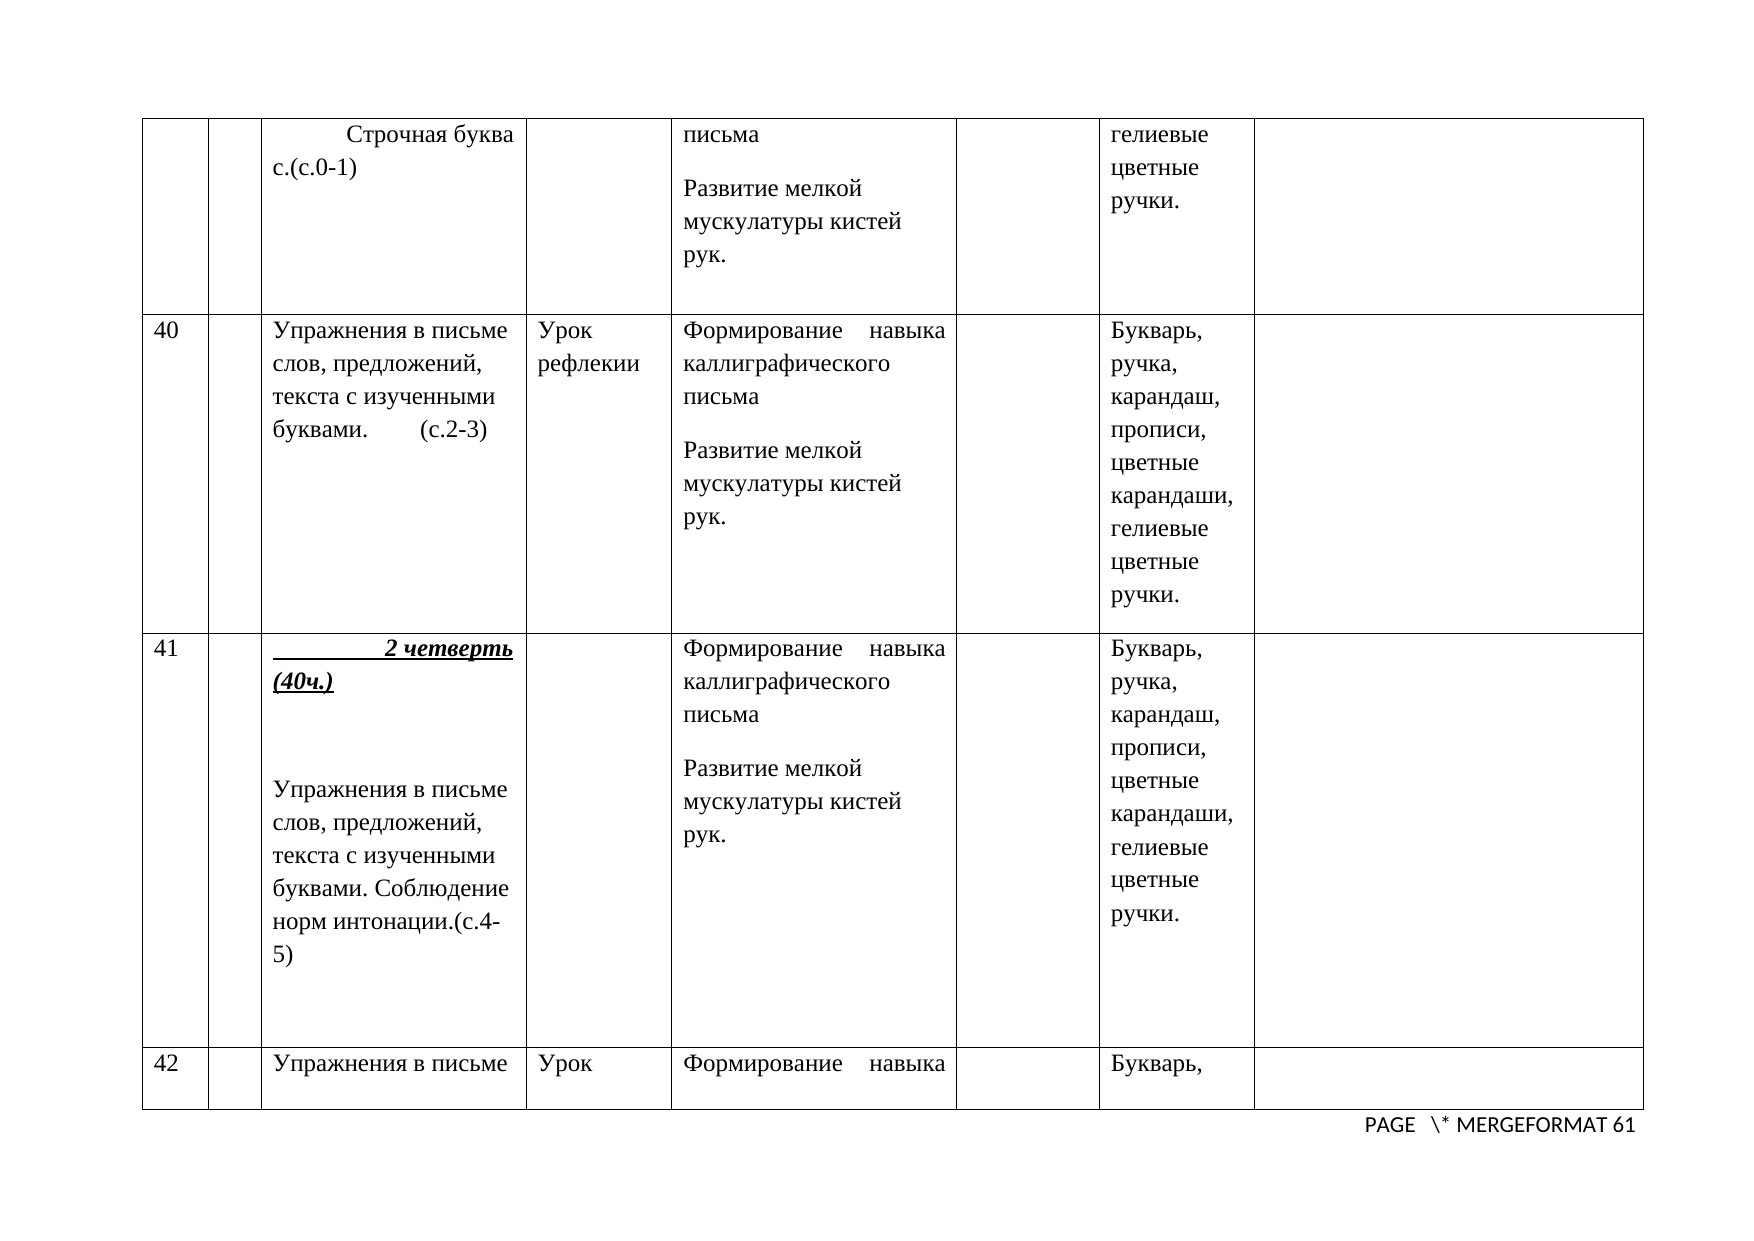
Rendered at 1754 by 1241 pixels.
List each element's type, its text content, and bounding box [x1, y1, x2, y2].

table_cell 41 [143, 634, 208, 1047]
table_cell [262, 1048, 526, 1109]
table_cell Формирование навыка каллиграфического письма Развитие мелкой мускулатуры кистей рук. [672, 315, 956, 632]
table_cell [209, 1048, 261, 1109]
table_cell [209, 315, 261, 632]
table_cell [1100, 1048, 1254, 1109]
table_cell [957, 315, 1099, 632]
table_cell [1100, 119, 1254, 314]
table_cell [527, 119, 671, 314]
table_cell Урок рефлекии [527, 1048, 671, 1109]
table_cell Букварь, ручка, карандаш, прописи, цветные карандаши, гелиевые цветные ручки. [1100, 315, 1254, 632]
table_cell [1255, 1048, 1643, 1109]
table_cell [1255, 634, 1643, 1047]
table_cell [957, 119, 1099, 314]
table_cell Формирование навыка каллиграфического письма Развитие мелкой мускулатуры кистей рук. [672, 634, 956, 1047]
table_cell 39 [143, 119, 208, 314]
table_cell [672, 1048, 956, 1109]
table_cell 42 [143, 1048, 208, 1109]
table_cell [957, 634, 1099, 1047]
table_cell [1255, 119, 1643, 314]
table_cell [527, 634, 671, 1047]
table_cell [262, 119, 526, 314]
table_cell [209, 119, 261, 314]
table_cell 2 четверть (40ч.) Упражнения в письме слов, предложений, текста с изученными буквами. Соблюдение норм интонации.(с.4-5) [262, 634, 526, 1047]
table_cell [209, 634, 261, 1047]
table_cell Упражнения в письме слов, предложений, текста с изученными буквами. (с.2-3) [262, 315, 526, 632]
table_cell Урок рефлекии [527, 315, 671, 632]
table_cell Букварь, ручка, карандаш, прописи, цветные карандаши, гелиевые цветные ручки. [1100, 634, 1254, 1047]
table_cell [672, 119, 956, 314]
table_cell [957, 1048, 1099, 1109]
table_cell 40 [143, 315, 208, 632]
table_cell [1255, 315, 1643, 632]
